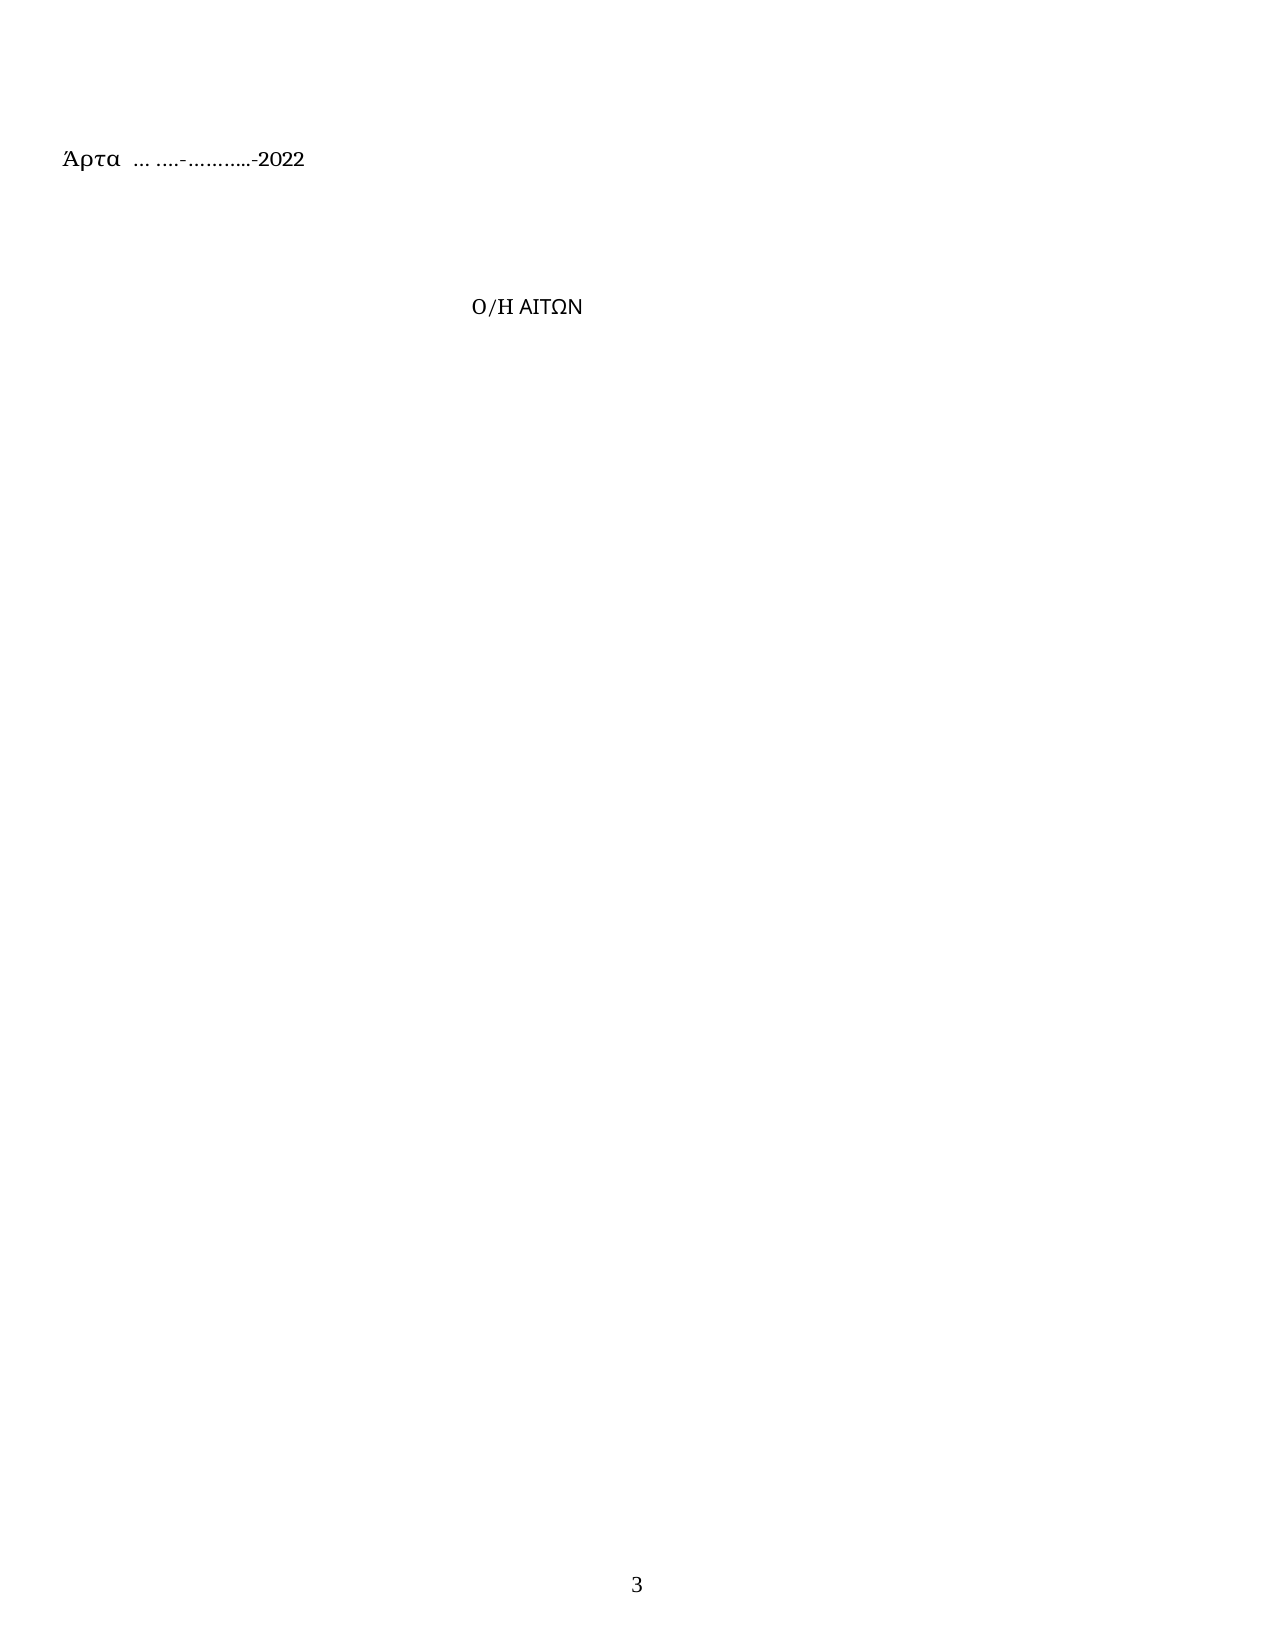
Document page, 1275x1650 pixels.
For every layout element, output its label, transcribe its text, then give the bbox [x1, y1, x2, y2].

text Ο/Η ΑΙΤΩΝ [62, 292, 1258, 320]
text Άρτα … .…-………..-2022 [62, 148, 1258, 172]
